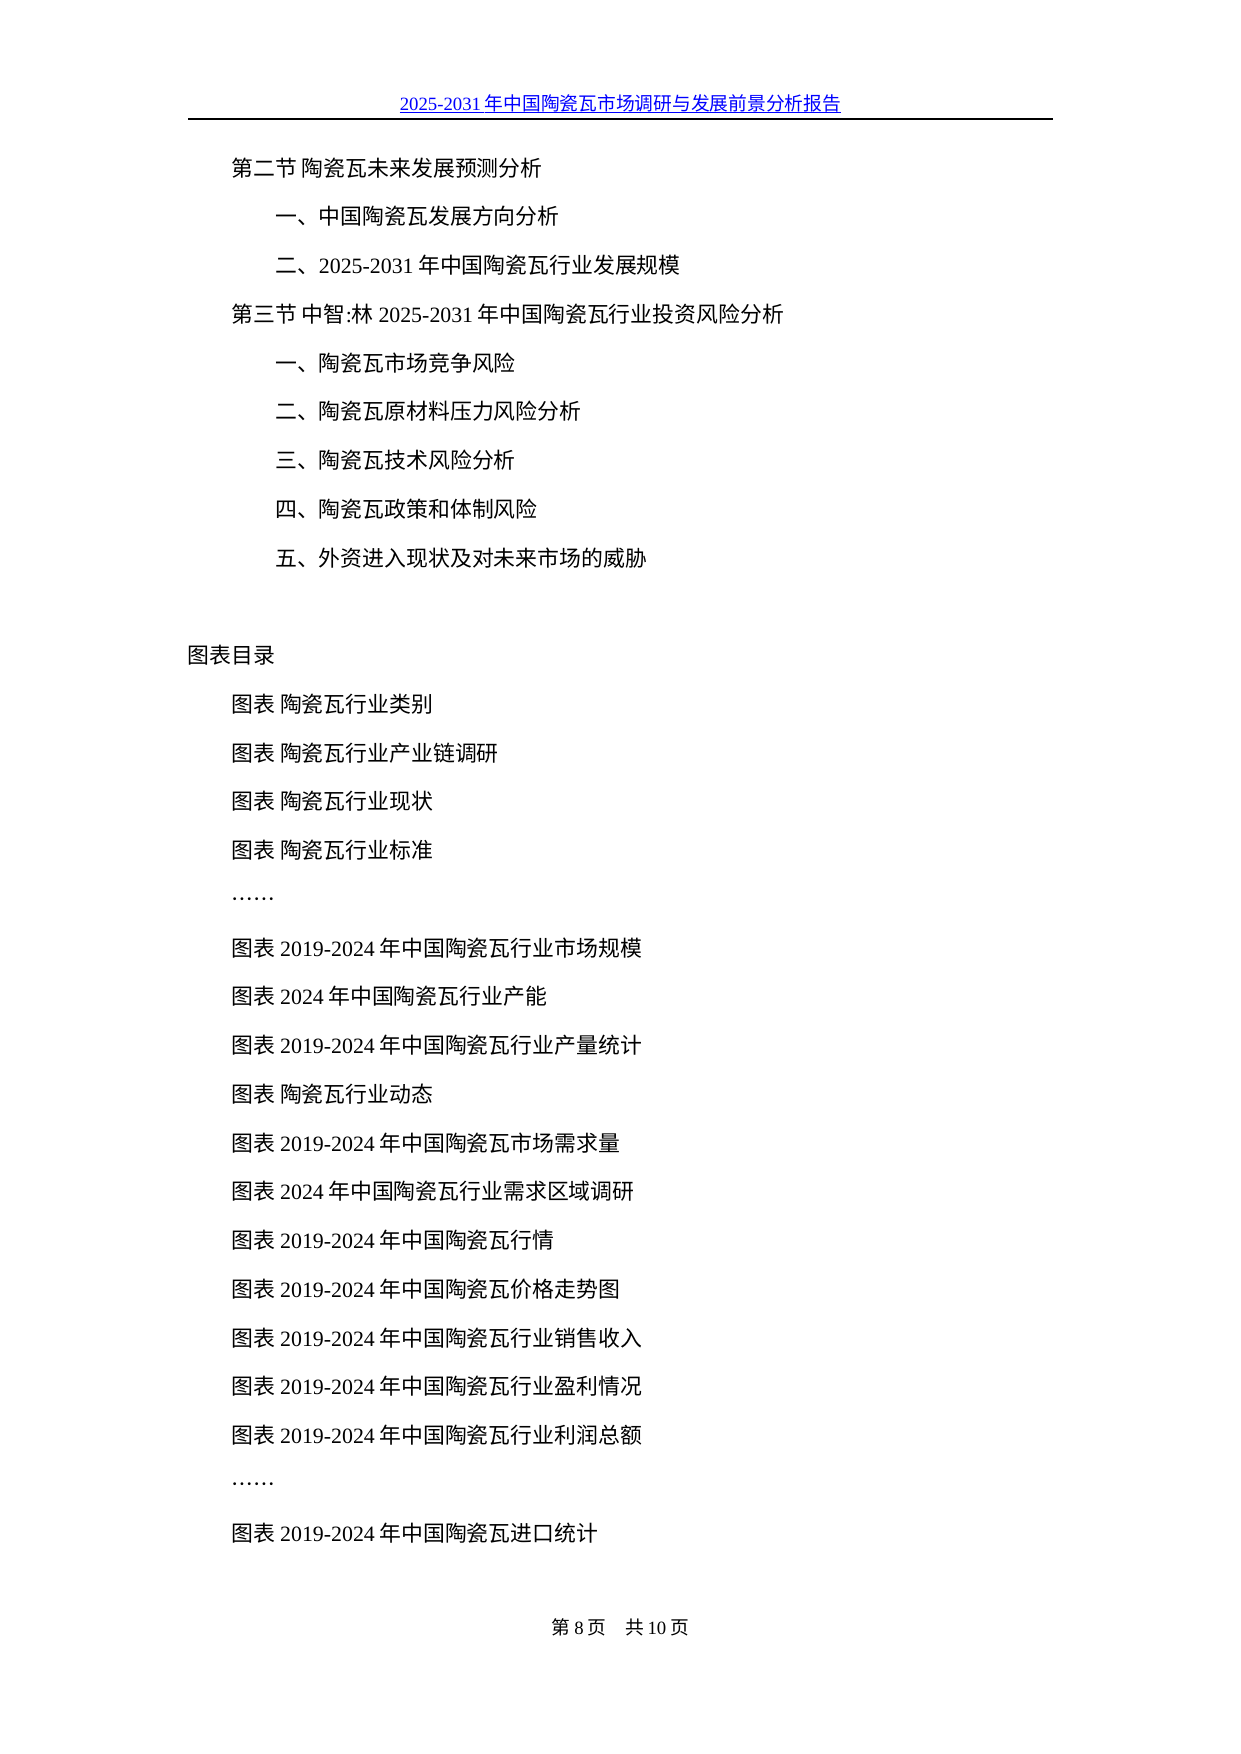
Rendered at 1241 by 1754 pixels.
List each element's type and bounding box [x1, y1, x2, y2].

text [187, 150, 1053, 1548]
